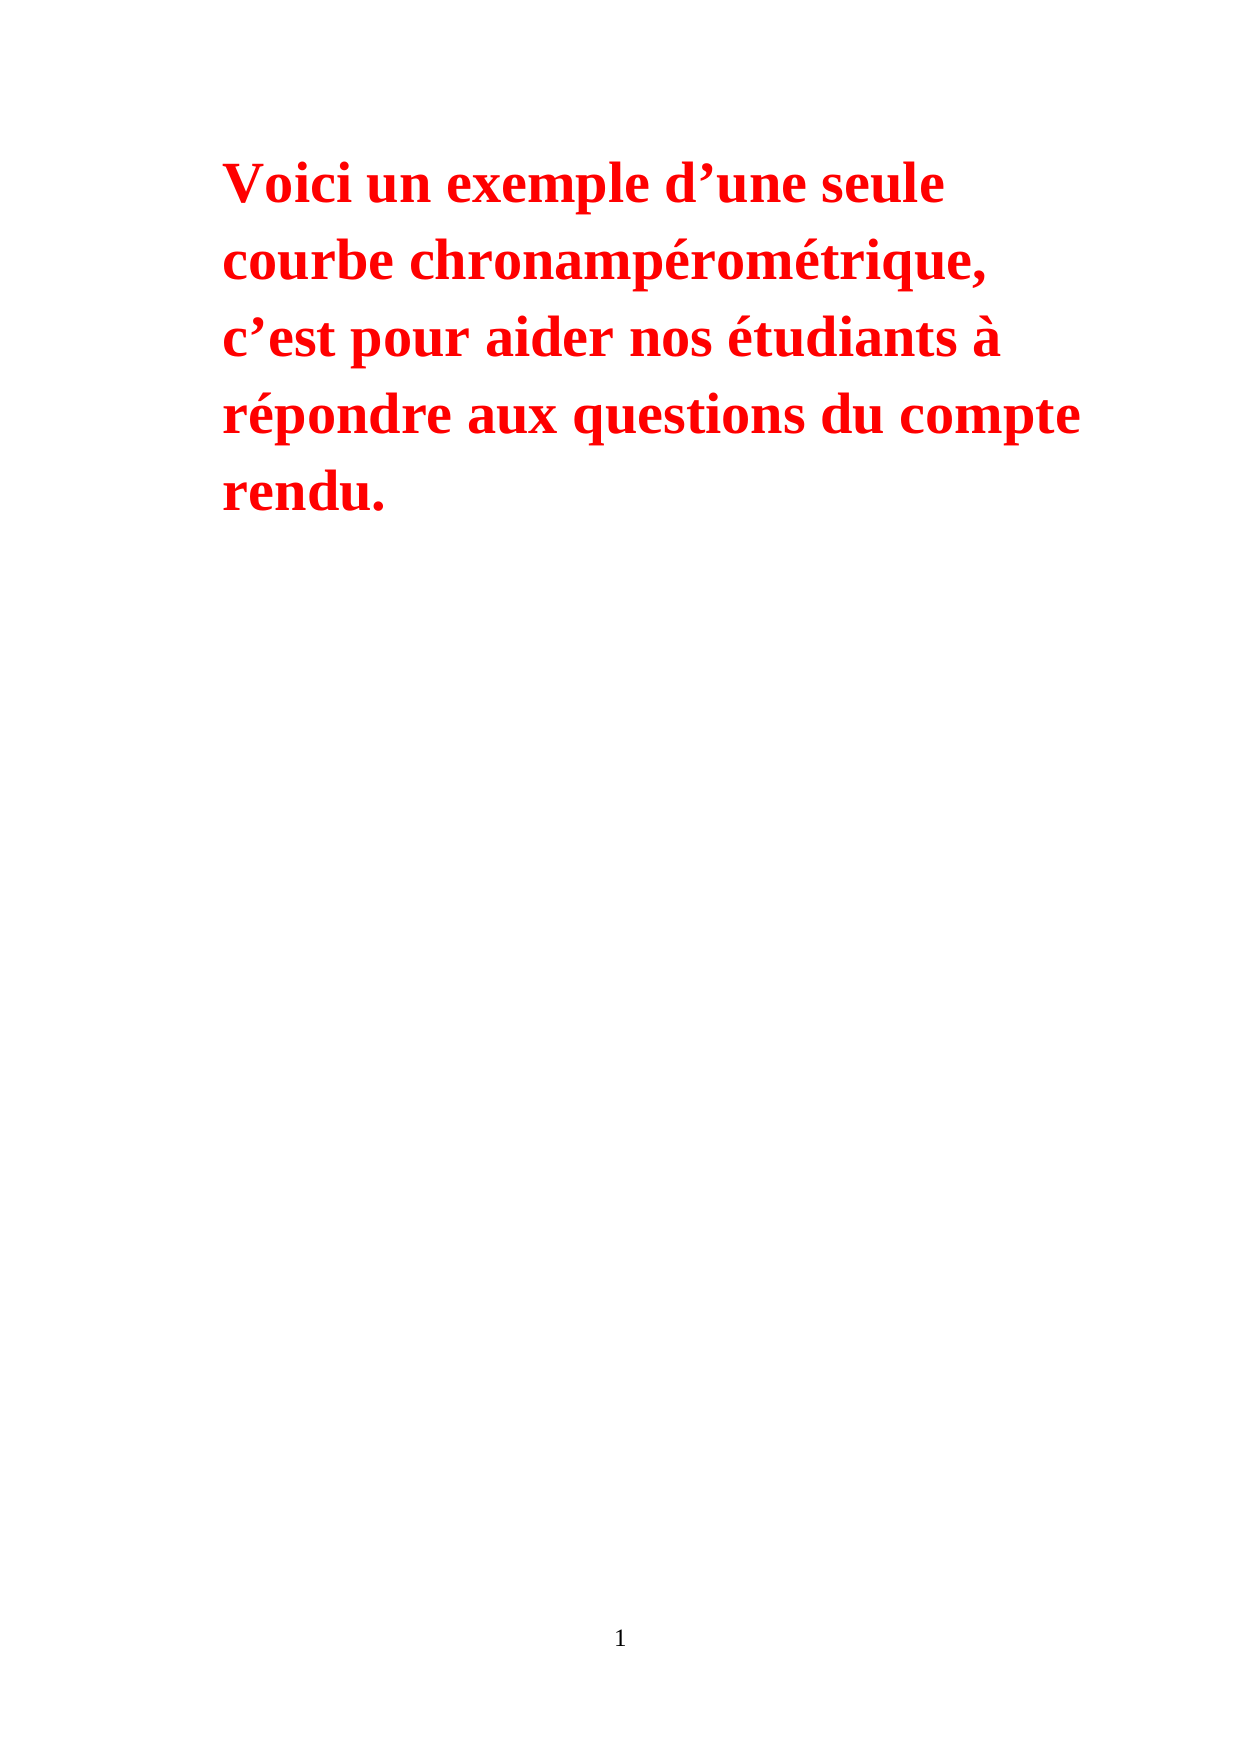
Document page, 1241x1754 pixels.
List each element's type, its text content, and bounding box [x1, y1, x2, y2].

list Voici un exemple d’une seule courbe chronampérométrique, c’est pour aider nos étudiants à répondre aux questions du compte rendu. [223, 148, 1093, 523]
